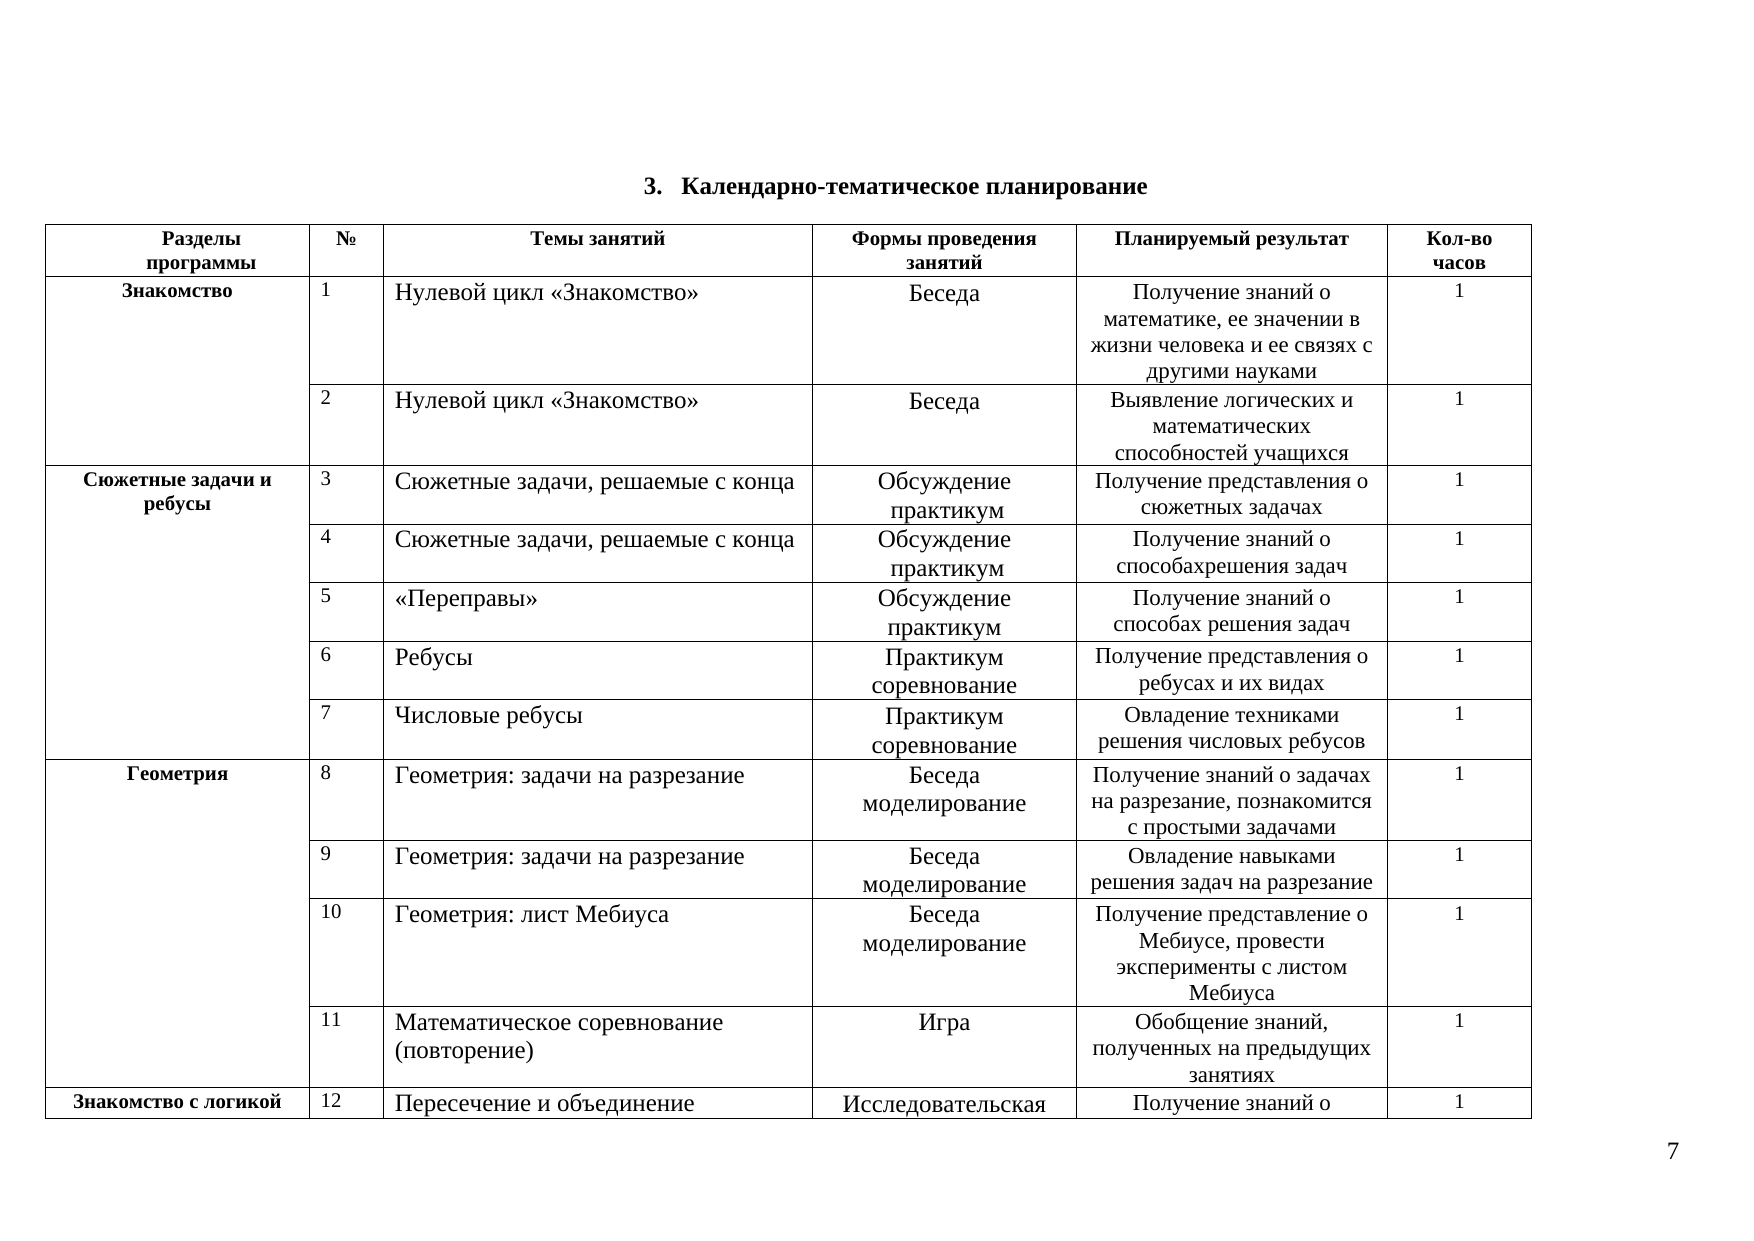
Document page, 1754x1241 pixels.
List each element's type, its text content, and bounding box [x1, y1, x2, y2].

table_cell Обсуждение практикум [813, 466, 1076, 523]
table_cell 4 [310, 525, 383, 582]
table_cell 1 [1388, 841, 1531, 898]
table_cell 7 [310, 700, 383, 759]
table_header № [310, 225, 383, 276]
table_cell 12 [310, 1088, 383, 1118]
table_cell Практикум соревнование [813, 700, 1076, 759]
table_cell 1 [1388, 1007, 1531, 1087]
table_cell Игра [813, 1007, 1076, 1087]
table_cell 1 [1388, 466, 1531, 523]
table_cell Овладение навыками решения задач на разрезание [1077, 841, 1387, 898]
table_cell 8 [310, 760, 383, 840]
table_cell 1 [1388, 700, 1531, 759]
table_cell Числовые ребусы [384, 700, 812, 759]
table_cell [46, 1088, 309, 1118]
table_cell Сюжетные задачи и ребусы [46, 466, 309, 759]
table_cell 3 [310, 466, 383, 523]
table_cell Нулевой цикл «Знакомство» [384, 385, 812, 465]
table_cell Беседа моделирование [813, 760, 1076, 840]
table_cell Геометрия: лист Мебиуса [384, 899, 812, 1006]
table_cell 1 [1388, 525, 1531, 582]
table_cell Выявление логических и математических способностей учащихся [1077, 385, 1387, 465]
table_cell 1 [1388, 277, 1531, 384]
table_cell 11 [310, 1007, 383, 1087]
table_cell Беседа [813, 385, 1076, 465]
table_cell Геометрия: задачи на разрезание [384, 841, 812, 898]
table_cell Получение знаний о математике, ее значении в жизни человека и ее связях с другими науками [1077, 277, 1387, 384]
table_cell Получение представления о ребусах и их видах [1077, 642, 1387, 699]
table_cell 1 [1388, 1088, 1531, 1118]
table_cell 5 [310, 583, 383, 641]
table_cell 2 [310, 385, 383, 465]
table_cell 1 [1388, 642, 1531, 699]
table_cell 1 [1388, 583, 1531, 641]
table_header Формы проведения занятий [813, 225, 1076, 276]
table_cell Геометрия: задачи на разрезание [384, 760, 812, 840]
table_cell Беседа моделирование [813, 841, 1076, 898]
table_cell Сюжетные задачи, решаемые с конца [384, 466, 812, 523]
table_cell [384, 1088, 812, 1118]
table_cell 1 [1388, 899, 1531, 1006]
table_cell 6 [310, 642, 383, 699]
table_cell 9 [310, 841, 383, 898]
table_cell Сюжетные задачи, решаемые с конца [384, 525, 812, 582]
table_cell Получение представления о сюжетных задачах [1077, 466, 1387, 523]
table_cell Обсуждение практикум [813, 583, 1076, 641]
table_cell Математическое соревнование (повторение) [384, 1007, 812, 1087]
table_cell Получение знаний о способах решения задач [1077, 583, 1387, 641]
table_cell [813, 1088, 1076, 1118]
table_cell 1 [1388, 760, 1531, 840]
table_cell Ребусы [384, 642, 812, 699]
table_cell Беседа [813, 277, 1076, 384]
table_cell 1 [310, 277, 383, 384]
table_cell Получение знаний о способахрешения задач [1077, 525, 1387, 582]
table_cell Практикум соревнование [813, 642, 1076, 699]
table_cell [1077, 1088, 1387, 1118]
table_header Планируемый результат [1077, 225, 1387, 276]
table_cell Обсуждение практикум [813, 525, 1076, 582]
table_header Разделы программы [46, 225, 309, 276]
table_cell Беседа моделирование [813, 899, 1076, 1006]
table_cell «Переправы» [384, 583, 812, 641]
table_cell Получение представление о Мебиусе, провести эксперименты с листом Мебиуса [1077, 899, 1387, 1006]
table_cell Геометрия [46, 760, 309, 1087]
table_cell Овладение техниками решения числовых ребусов [1077, 700, 1387, 759]
table_cell Нулевой цикл «Знакомство» [384, 277, 812, 384]
table_cell Знакомство [46, 277, 309, 465]
table_cell Получение знаний о задачах на разрезание, познакомится с простыми задачами [1077, 760, 1387, 840]
table_header Кол-во часов [1388, 225, 1531, 276]
table_cell 10 [310, 899, 383, 1006]
table_cell 1 [1388, 385, 1531, 465]
subtitle Календарно-тематическое планирование [112, 171, 1679, 199]
table_header Темы занятий [384, 225, 812, 276]
table_cell Обобщение знаний, полученных на предыдущих занятиях [1077, 1007, 1387, 1087]
